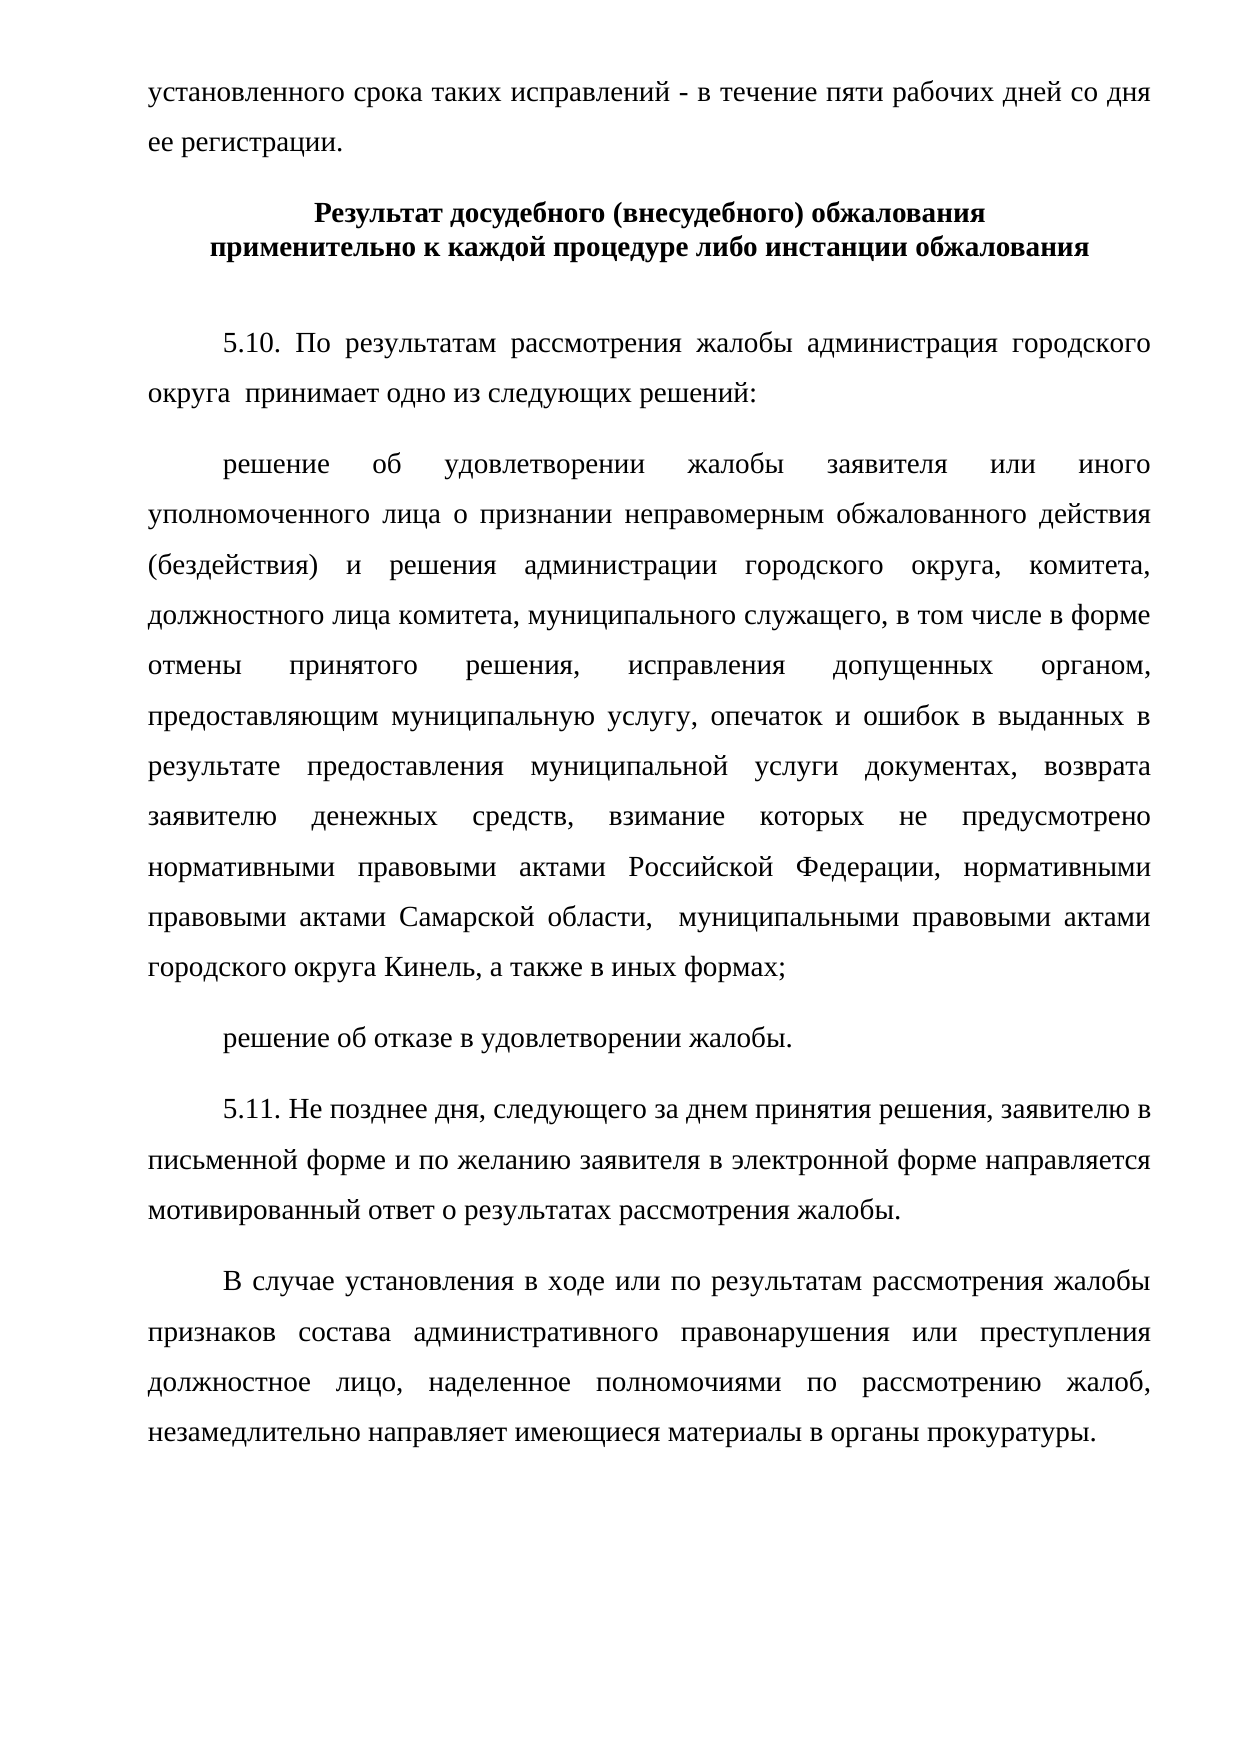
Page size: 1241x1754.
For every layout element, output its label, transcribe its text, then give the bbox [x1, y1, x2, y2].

subtitle Результат досудебного (внесудебного) обжалования применительно к каждой процедуре либо инстанции обжалования [148, 195, 1152, 262]
text решение об удовлетворении жалобы заявителя или иного уполномоченного лица о признании неправомерным обжалованного действия (бездействия) и решения администрации городского округа, комитета, должностного лица комитета, муниципального служащего, в том числе в форме отмены принятого решения, исправления допущенных органом, предоставляющим муниципальную услугу, опечаток и ошибок в выданных в результате предоставления муниципальной услуги документах, возврата заявителю денежных средств, взимание которых не предусмотрено нормативными правовыми актами Российской Федерации, нормативными правовыми актами Самарской области, муниципальными правовыми актами городского округа Кинель, а также в иных формах; [148, 446, 1152, 983]
text 5.10. По результатам рассмотрения жалобы администрация городского округа принимает одно из следующих решений: [148, 325, 1152, 408]
text 5.11. Не позднее дня, следующего за днем принятия решения, заявителю в письменной форме и по желанию заявителя в электронной форме направляется мотивированный ответ о результатах рассмотрения жалобы. [148, 1092, 1152, 1226]
text В случае установления в ходе или по результатам рассмотрения жалобы признаков состава административного правонарушения или преступления должностное лицо, наделенное полномочиями по рассмотрению жалоб, незамедлительно направляет имеющиеся материалы в органы прокуратуры. [148, 1263, 1152, 1448]
text решение об отказе в удовлетворении жалобы. [148, 1020, 1152, 1054]
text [148, 74, 1152, 158]
